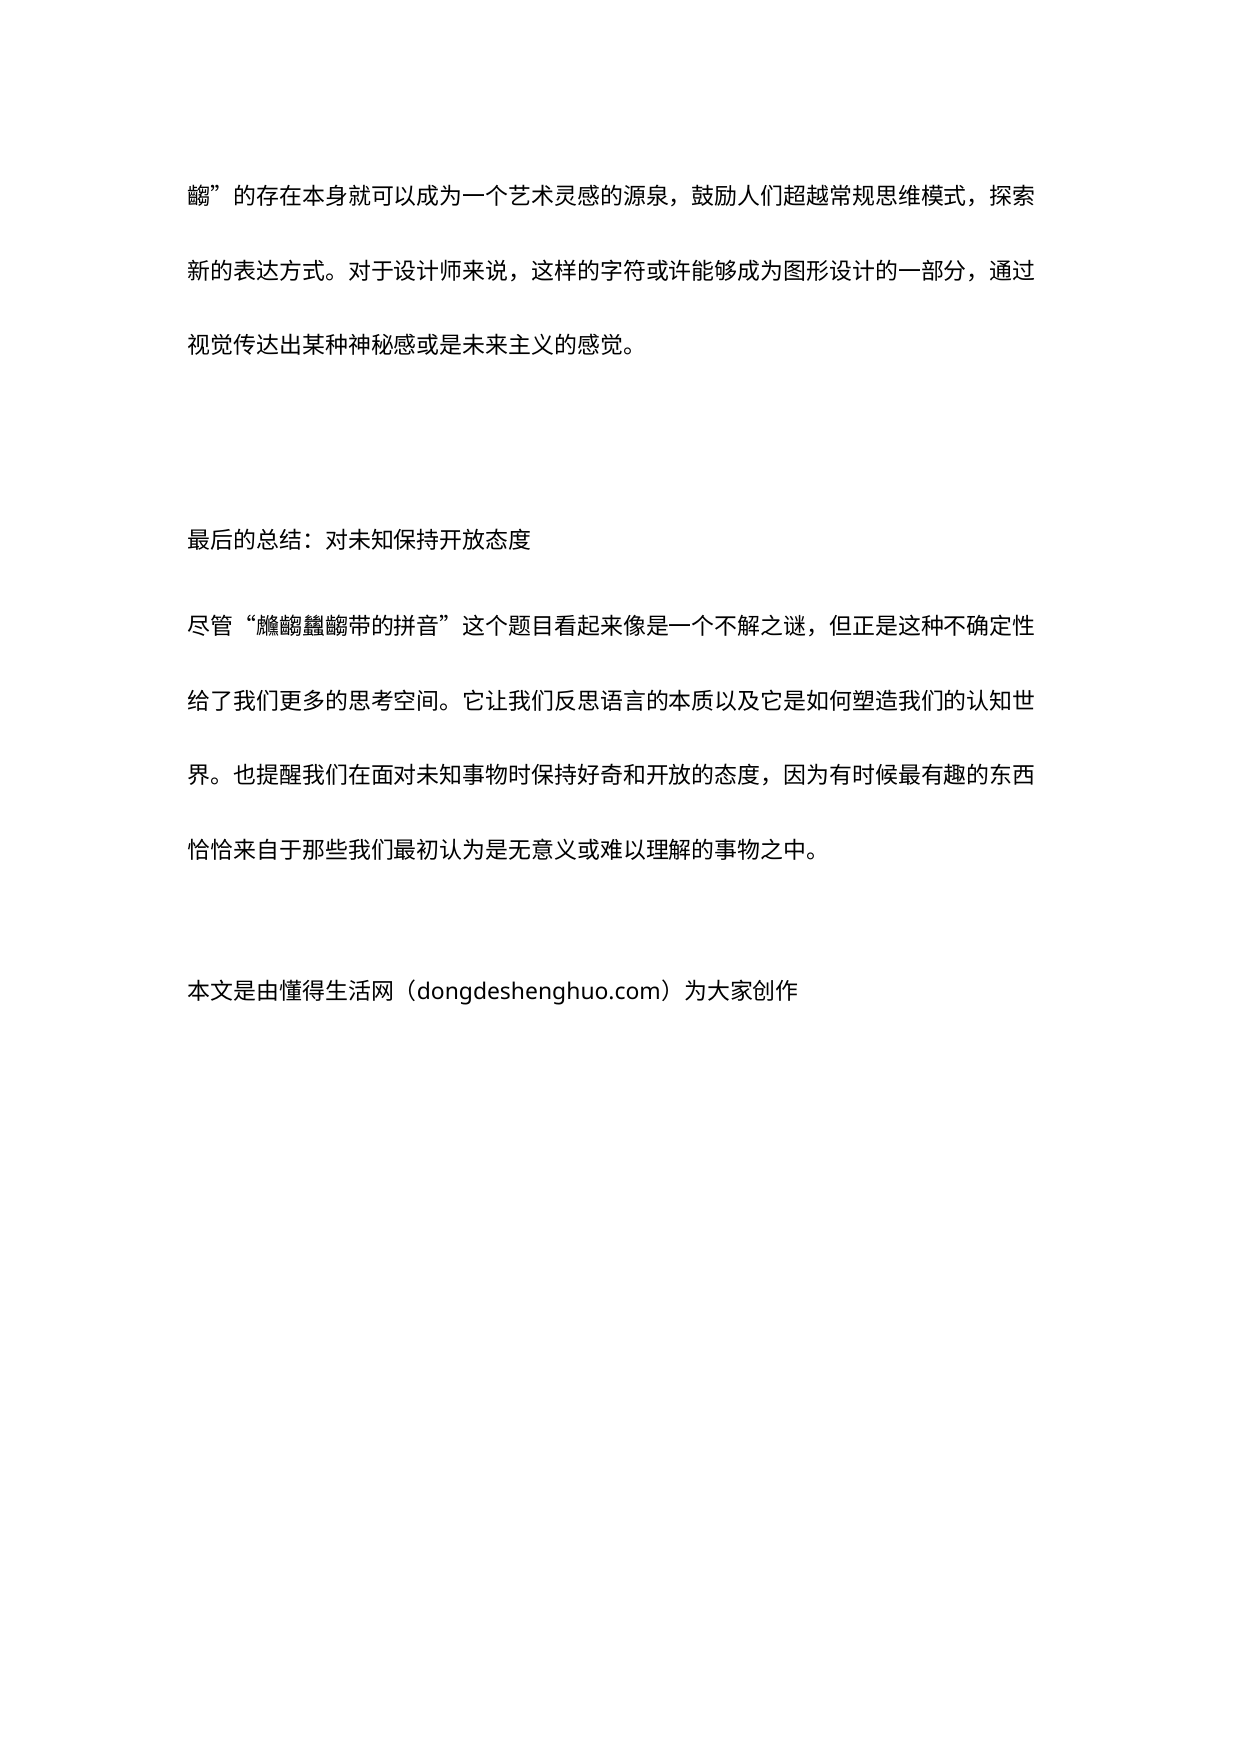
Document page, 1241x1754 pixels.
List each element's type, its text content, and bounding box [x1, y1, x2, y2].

text 本文是由懂得生活网（dongdeshenghuo.com）为大家创作 [187, 957, 1053, 1022]
text 尽管“虪齺蠿齺带的拼音”这个题目看起来像是一个不解之谜，但正是这种不确定性给了我们更多的思考空间。它让我们反思语言的本质以及它是如何塑造我们的认知世界。也提醒我们在面对未知事物时保持好奇和开放的态度，因为有时候最有趣的东西恰恰来自于那些我们最初认为是无意义或难以理解的事物之中。 [187, 592, 1053, 881]
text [187, 162, 1053, 376]
text 最后的总结：对未知保持开放态度 [187, 506, 1053, 571]
